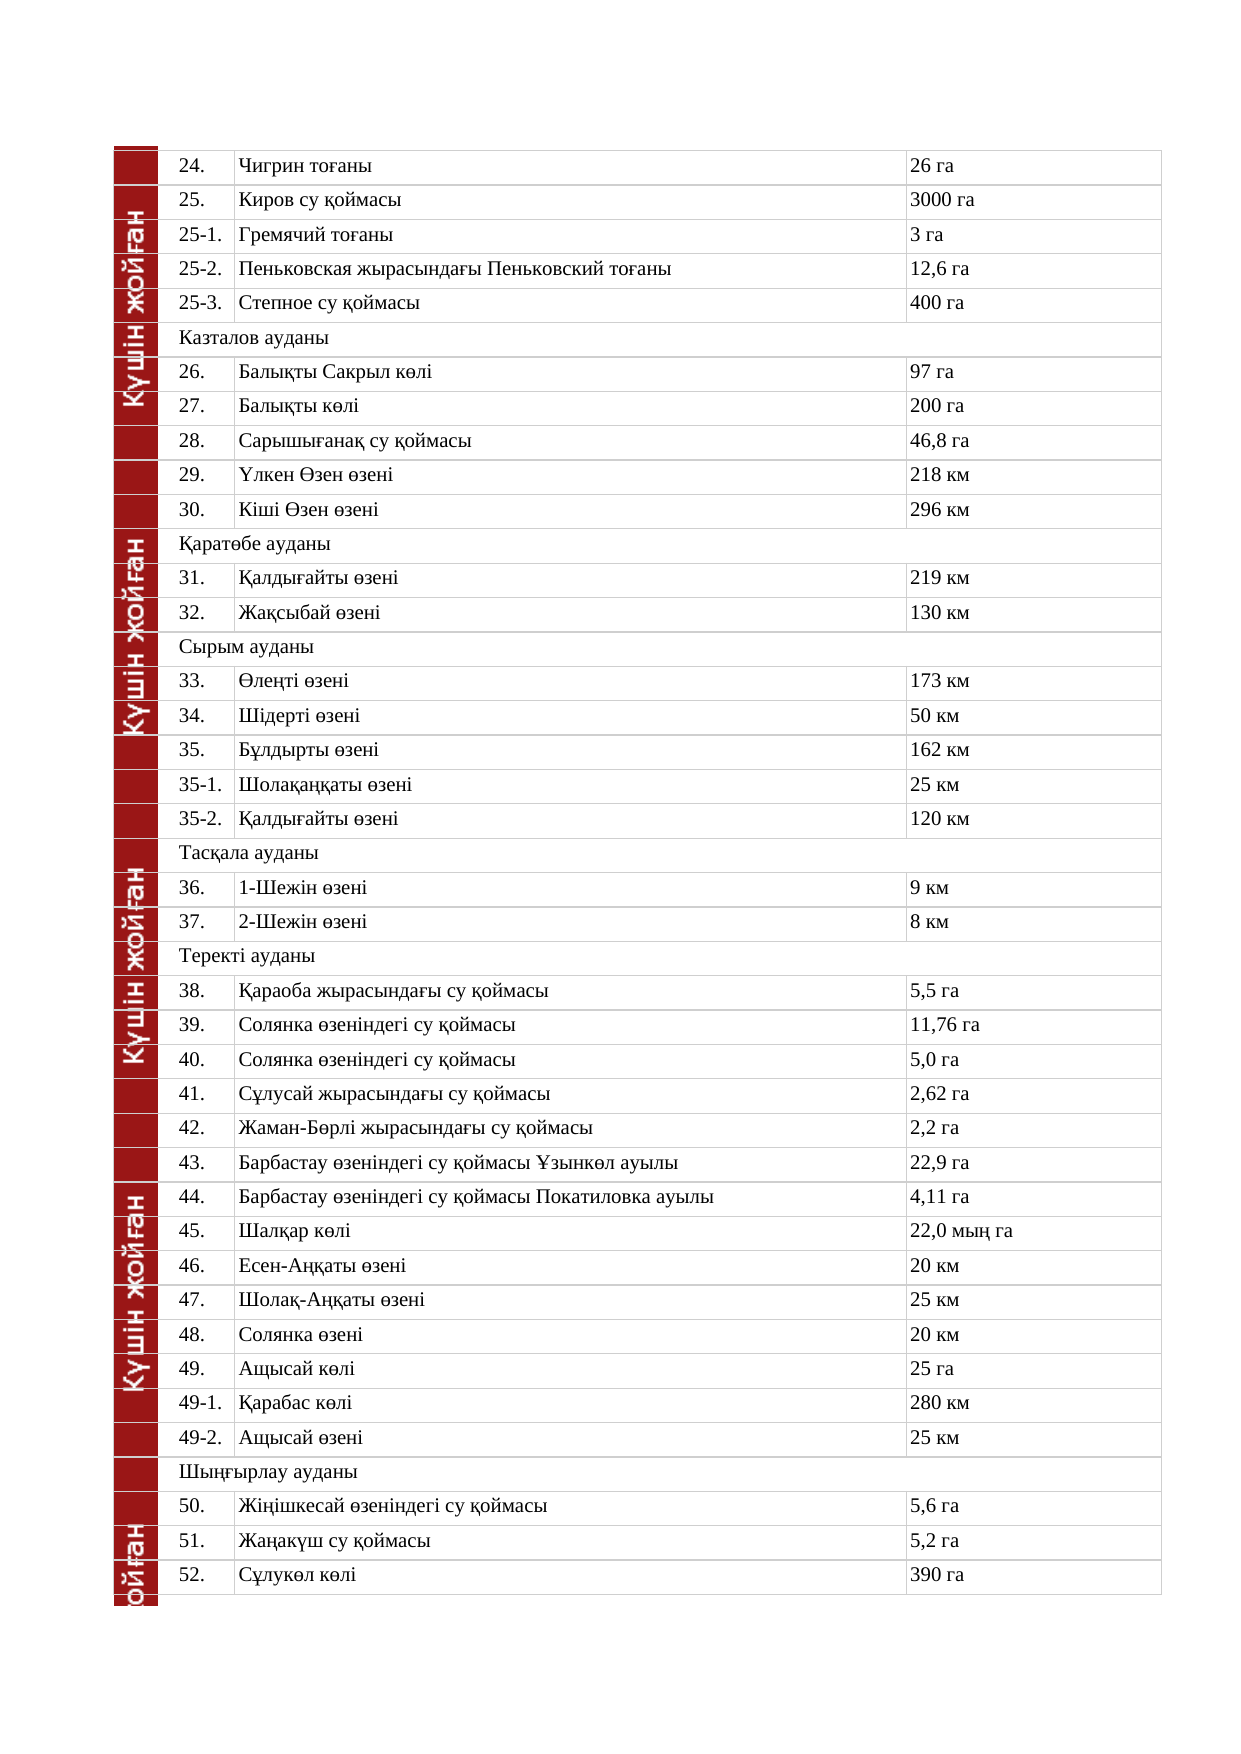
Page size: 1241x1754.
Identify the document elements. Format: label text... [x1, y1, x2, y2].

table_cell 48. [114, 1320, 234, 1353]
table_cell Жақсыбай өзені [235, 598, 906, 631]
table_cell 46,8 га [907, 426, 1161, 459]
table_cell 28. [114, 426, 234, 459]
table_cell 2,2 га [907, 1114, 1161, 1147]
picture [114, 1595, 158, 1606]
table_cell 45. [114, 1217, 234, 1250]
table_cell Пеньковская жырасындағы Пеньковский тоғаны [235, 254, 906, 287]
table_cell Ащысай өзені [235, 1423, 906, 1456]
table_cell 26. [114, 358, 234, 391]
table_cell 35-1. [114, 770, 234, 803]
table_cell Солянка өзені [235, 1320, 906, 1353]
table_cell Есен-Аңқаты өзені [235, 1251, 906, 1284]
table_cell 34. [114, 701, 234, 734]
table_cell Жіңішкесай өзеніндегі су қоймасы [235, 1492, 906, 1525]
table_cell 218 км [907, 461, 1161, 494]
table_cell 5,2 га [907, 1526, 1161, 1559]
table_cell 30. [114, 495, 234, 528]
table_cell 280 км [907, 1389, 1161, 1422]
table_cell 25-3. [114, 289, 234, 322]
table_cell 3 га [907, 220, 1161, 253]
table_cell 52. [114, 1561, 234, 1594]
table_cell Қарабас көлі [235, 1389, 906, 1422]
table_cell 1-Шежін өзені [235, 873, 906, 906]
table_cell 42. [114, 1114, 234, 1147]
picture [114, 146, 158, 150]
table_cell 33. [114, 667, 234, 700]
table_cell 25 га [907, 1354, 1161, 1387]
table_cell Шолақаңқаты өзені [235, 770, 906, 803]
table_cell 25. [114, 186, 234, 219]
table_cell 32. [114, 598, 234, 631]
table_cell 43. [114, 1148, 234, 1181]
table_cell 39. [114, 1011, 234, 1044]
table_cell Солянка өзеніндегі су қоймасы [235, 1011, 906, 1044]
table_cell Қалдығайты өзені [235, 564, 906, 597]
table_cell Сарышығанақ су қоймасы [235, 426, 906, 459]
table_cell Кіші Өзен өзені [235, 495, 906, 528]
table_cell Сырым ауданы [114, 633, 1161, 666]
table_cell Ащысай көлі [235, 1354, 906, 1387]
table_cell 2-Шежін өзені [235, 908, 906, 941]
table_cell 25-2. [114, 254, 234, 287]
table_cell 120 км [907, 804, 1161, 837]
table_cell 219 км [907, 564, 1161, 597]
table_cell 8 км [907, 908, 1161, 941]
table_cell 49-1. [114, 1389, 234, 1422]
table_cell 20 км [907, 1251, 1161, 1284]
table_cell 51. [114, 1526, 234, 1559]
table_cell 50. [114, 1492, 234, 1525]
table_cell 49-2. [114, 1423, 234, 1456]
table_cell Шалқар көлі [235, 1217, 906, 1250]
table_cell Сұлусай жырасындағы су қоймасы [235, 1079, 906, 1112]
table_cell 5,6 га [907, 1492, 1161, 1525]
table_cell 4,11 га [907, 1183, 1161, 1216]
table_cell Бұлдырты өзені [235, 736, 906, 769]
table_cell Жаңакүш су қоймасы [235, 1526, 906, 1559]
table_cell 22,0 мың га [907, 1217, 1161, 1250]
table_cell 24. [114, 151, 234, 184]
table_cell 12,6 га [907, 254, 1161, 287]
table_cell 200 га [907, 392, 1161, 425]
table_cell Балықты Сакрыл көлі [235, 358, 906, 391]
table_cell Өлеңті өзені [235, 667, 906, 700]
table_cell Қаратөбе ауданы [114, 529, 1161, 562]
table_cell Қалдығайты өзені [235, 804, 906, 837]
table_cell 37. [114, 908, 234, 941]
table_cell 38. [114, 976, 234, 1009]
table_cell Солянка өзеніндегі су қоймасы [235, 1045, 906, 1078]
table_cell 27. [114, 392, 234, 425]
table_cell Қараоба жырасындағы су қоймасы [235, 976, 906, 1009]
table_cell Чигрин тоғаны [235, 151, 906, 184]
table_cell 97 га [907, 358, 1161, 391]
table_cell Шідерті өзені [235, 701, 906, 734]
table_cell Үлкен Өзен өзені [235, 461, 906, 494]
table_cell Казталов ауданы [114, 323, 1161, 356]
table_cell 173 км [907, 667, 1161, 700]
table_cell Сұлукөл көлі [235, 1561, 906, 1594]
table_cell 29. [114, 461, 234, 494]
table_cell 9 км [907, 873, 1161, 906]
table_cell 46. [114, 1251, 234, 1284]
table_cell 11,76 га [907, 1011, 1161, 1044]
table_cell 40. [114, 1045, 234, 1078]
table_cell 25 км [907, 1423, 1161, 1456]
table_cell 25 км [907, 770, 1161, 803]
table_cell Шыңғырлау ауданы [114, 1458, 1161, 1491]
table_cell 50 км [907, 701, 1161, 734]
table_cell Гремячий тоғаны [235, 220, 906, 253]
table_cell 25-1. [114, 220, 234, 253]
table_cell 31. [114, 564, 234, 597]
table_cell Теректі ауданы [114, 942, 1161, 975]
table_cell Тасқала ауданы [114, 839, 1161, 872]
table_cell 5,0 га [907, 1045, 1161, 1078]
table_cell Барбастау өзеніндегі су қоймасы Ұзынкөл ауылы [235, 1148, 906, 1181]
table_cell 130 км [907, 598, 1161, 631]
table_cell 162 км [907, 736, 1161, 769]
table_cell 25 км [907, 1286, 1161, 1319]
table_cell 26 га [907, 151, 1161, 184]
table_cell Шолақ-Аңқаты өзені [235, 1286, 906, 1319]
table_cell 41. [114, 1079, 234, 1112]
table_cell 400 га [907, 289, 1161, 322]
table_cell 22,9 га [907, 1148, 1161, 1181]
table_cell 47. [114, 1286, 234, 1319]
table_cell Степное су қоймасы [235, 289, 906, 322]
table_cell 2,62 га [907, 1079, 1161, 1112]
table_cell 5,5 га [907, 976, 1161, 1009]
table_cell Жаман-Бөрлі жырасындағы су қоймасы [235, 1114, 906, 1147]
table_cell 296 км [907, 495, 1161, 528]
table_cell Барбастау өзеніндегі су қоймасы Покатиловка ауылы [235, 1183, 906, 1216]
table_cell 3000 га [907, 186, 1161, 219]
table_cell 35. [114, 736, 234, 769]
table_cell 44. [114, 1183, 234, 1216]
table_cell Балықты көлі [235, 392, 906, 425]
table_cell Киров су қоймасы [235, 186, 906, 219]
table_cell 390 га [907, 1561, 1161, 1594]
table_cell 20 км [907, 1320, 1161, 1353]
table_cell 36. [114, 873, 234, 906]
table_cell 35-2. [114, 804, 234, 837]
table_cell 49. [114, 1354, 234, 1387]
